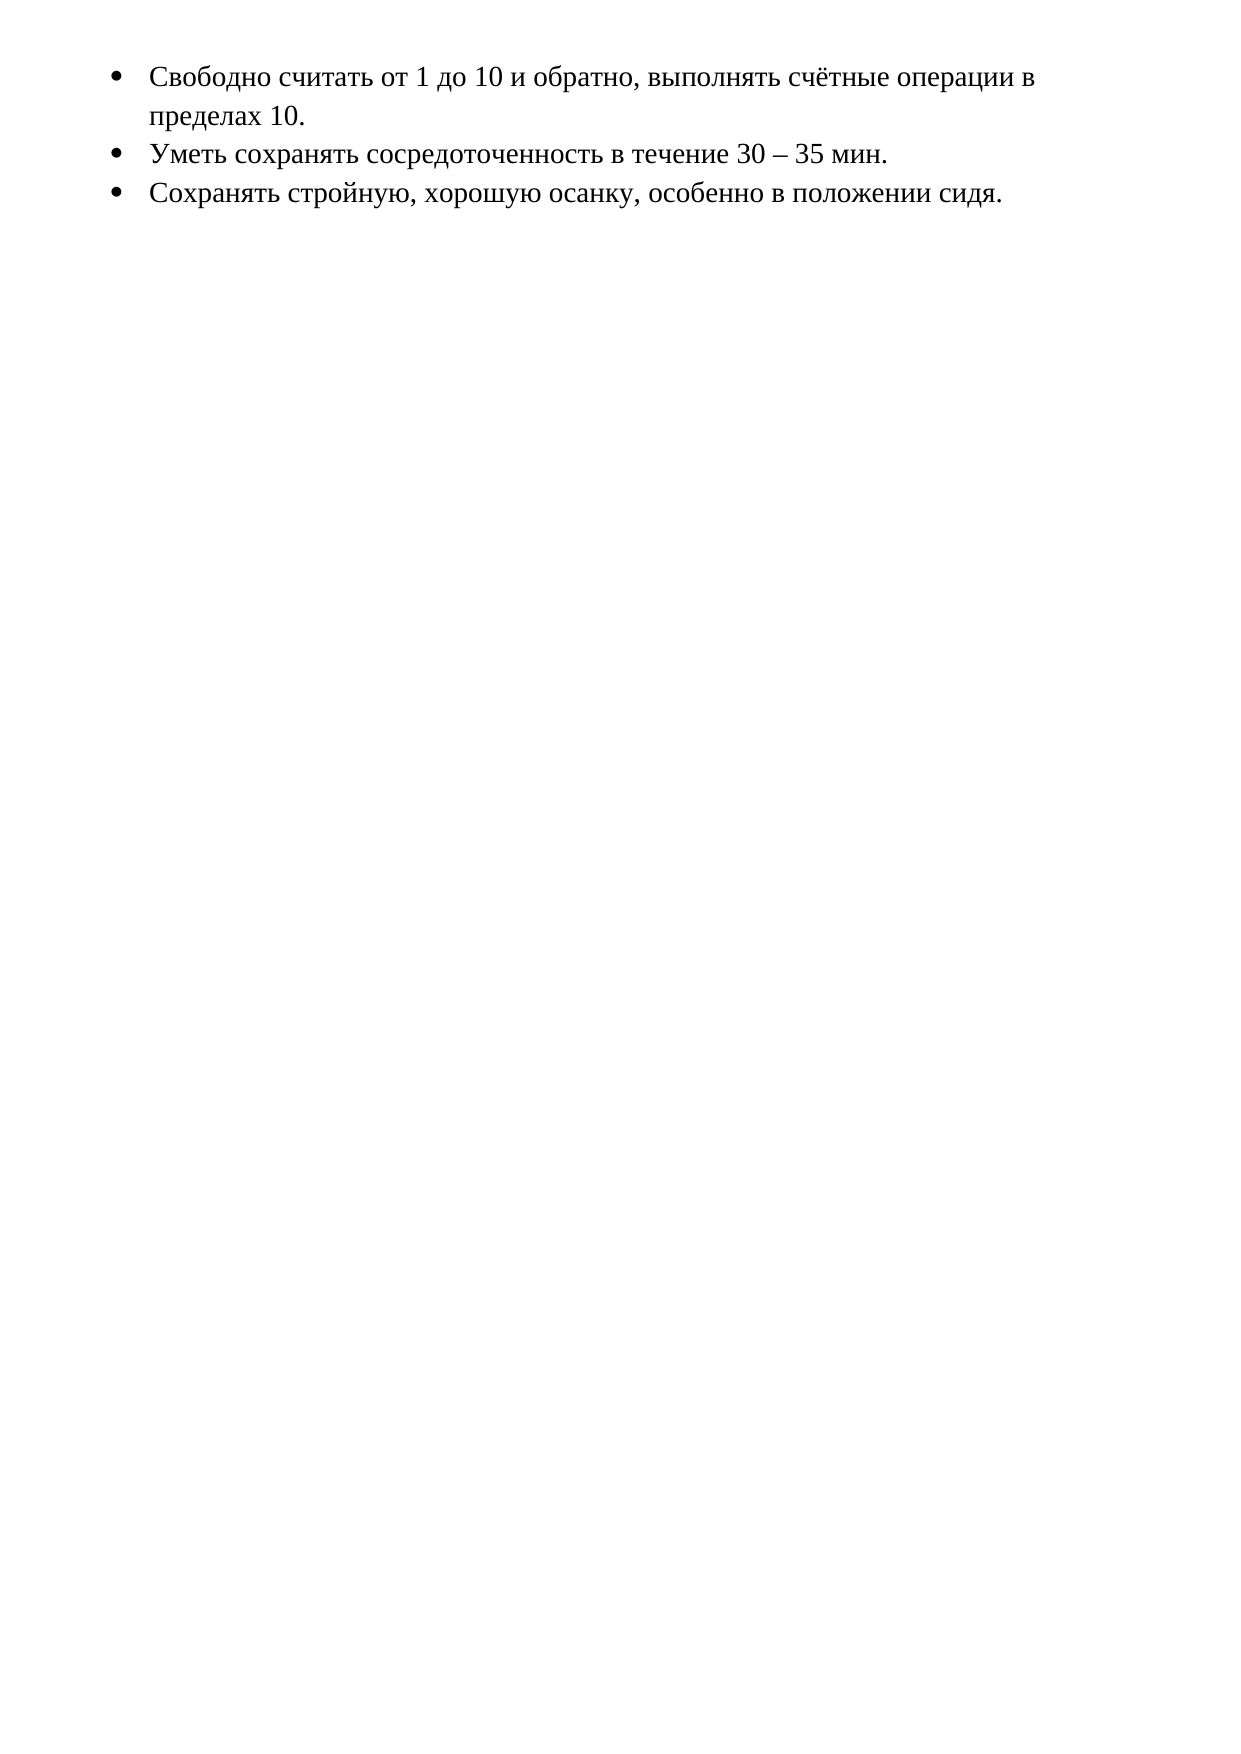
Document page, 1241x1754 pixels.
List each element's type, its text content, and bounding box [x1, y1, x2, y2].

list Свободно считать от 1 до 10 и обратно, выполнять счётные операции в пределах 10. [111, 59, 1152, 131]
list Сохранять стройную, хорошую осанку, особенно в положении сидя. [111, 175, 1152, 209]
list Уметь сохранять сосредоточенность в течение 30 – 35 мин. [111, 136, 1152, 170]
